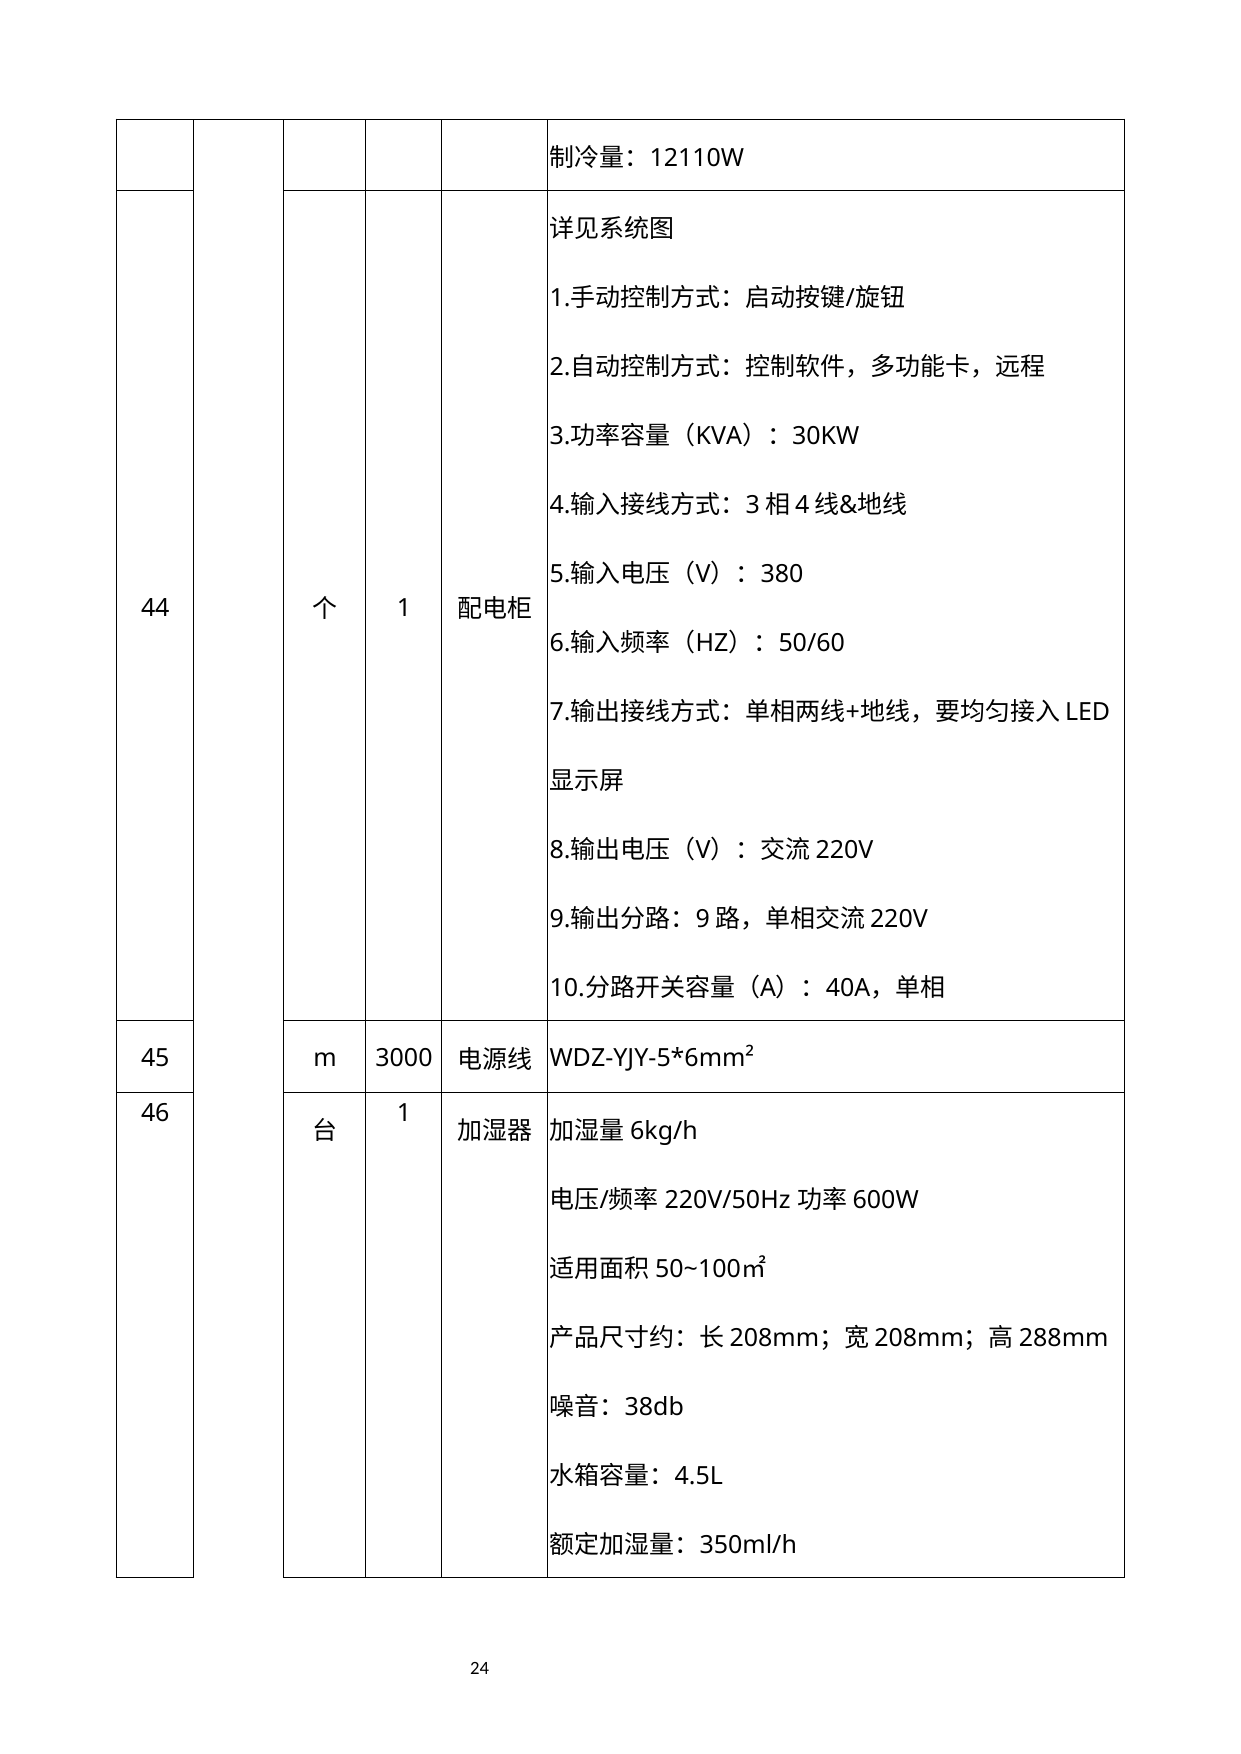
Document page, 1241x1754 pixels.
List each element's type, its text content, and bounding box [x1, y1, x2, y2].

table_cell 电源线 [442, 1021, 547, 1092]
table_cell 44 [117, 191, 193, 1020]
table_cell 个 [284, 191, 365, 1020]
table_cell m [284, 1021, 365, 1092]
table_cell 46 [117, 1093, 193, 1577]
table_cell 加湿器 [442, 1093, 547, 1577]
table_cell WDZ-YJY-5*6mm² [548, 1021, 1124, 1092]
table_cell 配电柜 [442, 191, 547, 1020]
table_cell 1 [366, 191, 441, 1020]
table_cell 43 [117, 120, 193, 190]
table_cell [548, 120, 1124, 190]
table_cell 3000 [366, 1021, 441, 1092]
table_cell 详见系统图 1.手动控制方式：启动按键/旋钮 2.自动控制方式：控制软件，多功能卡，远程 3.功率容量（KVA）：30KW 4.输入接线方式：3相4线&地线 5.输入电压（V）：380 6.输入频率（HZ）：50/60 7.输出接线方式：单相两线+地线，要均匀接入LED显示屏 8.输出电压（V）：交流220V 9.输出分路：9路，单相交流220V 10.分路开关容量（A）：40A，单相 [548, 191, 1124, 1020]
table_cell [548, 1093, 1124, 1577]
table_cell 台 [284, 1093, 365, 1577]
table_cell 个 [284, 120, 365, 190]
table_cell 空调 [442, 120, 547, 190]
table_cell 1 [366, 120, 441, 190]
table_cell 1 [366, 1093, 441, 1577]
table_cell 45 [117, 1021, 193, 1092]
